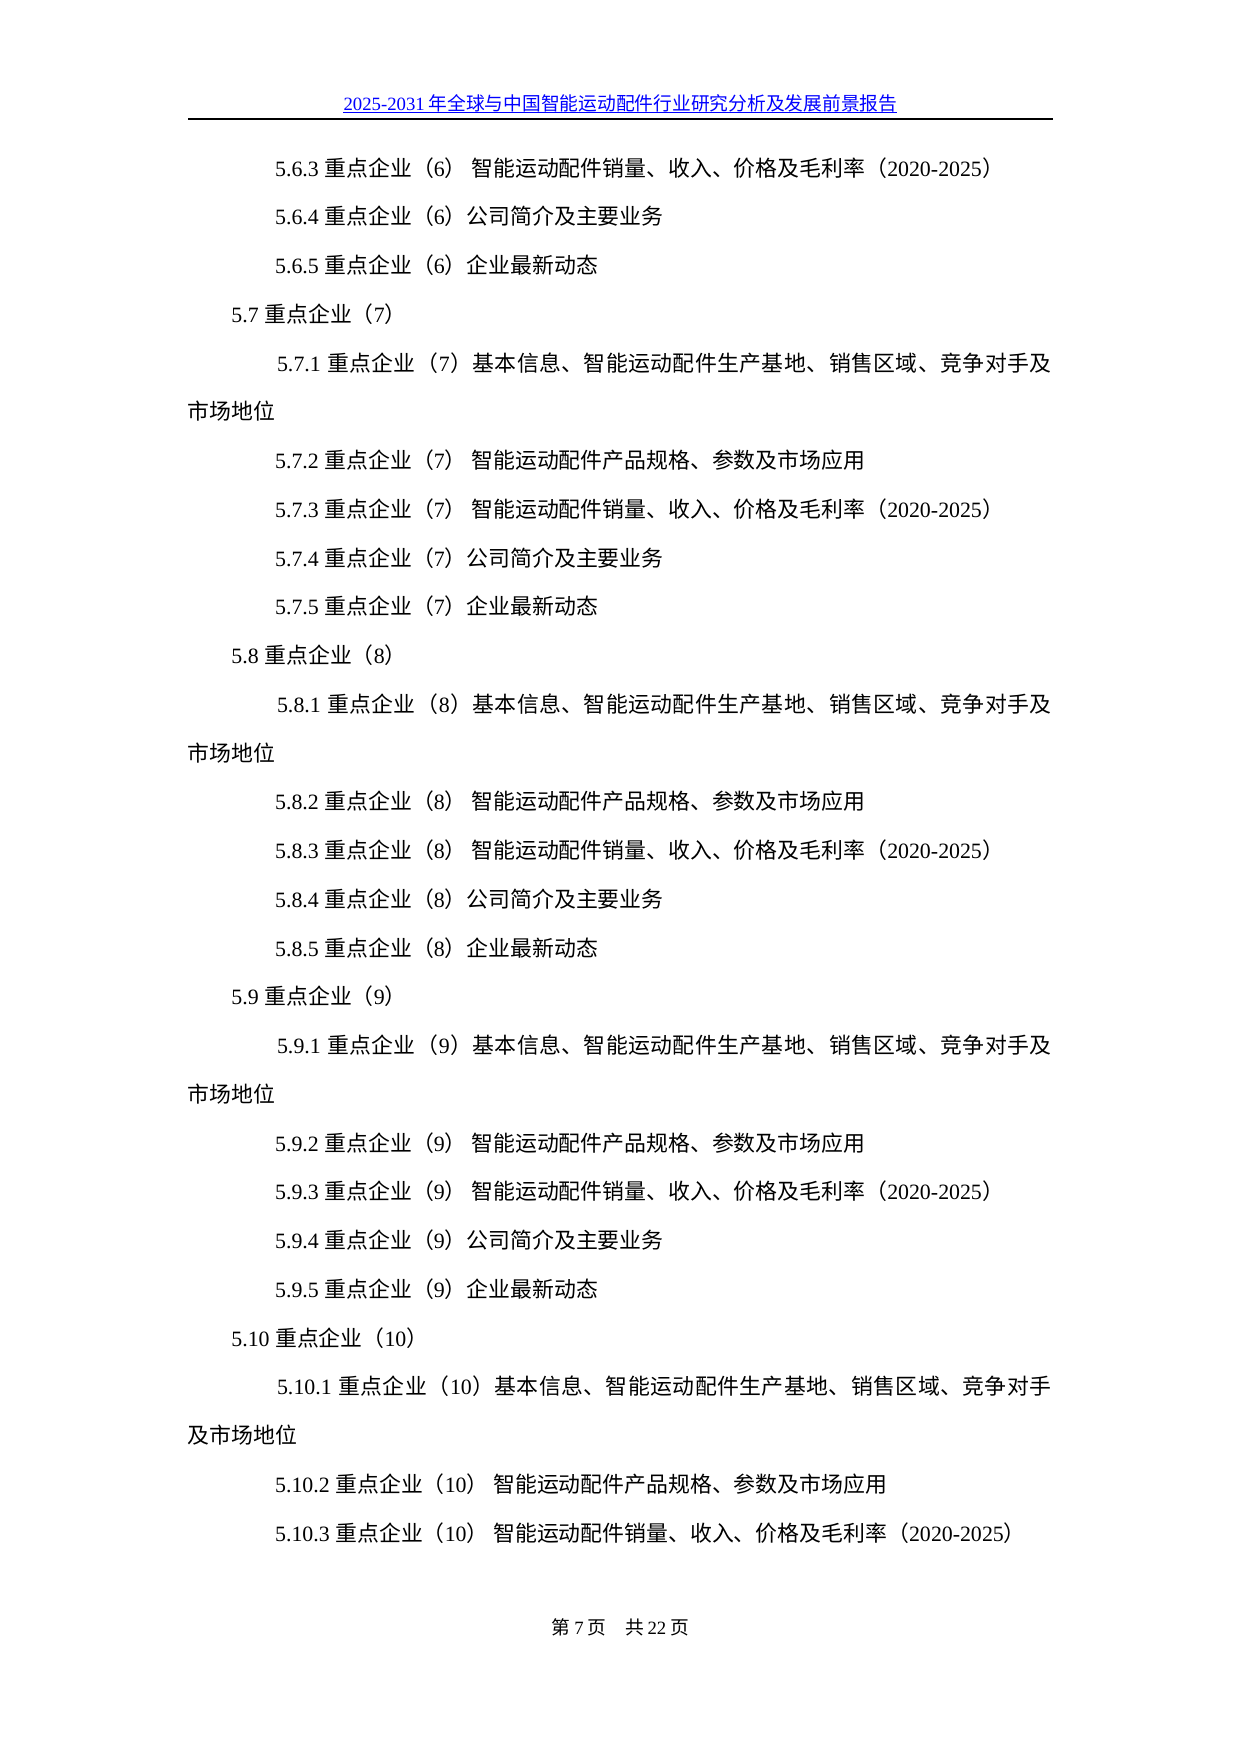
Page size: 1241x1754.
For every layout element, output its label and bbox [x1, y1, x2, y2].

text [187, 150, 1053, 1548]
